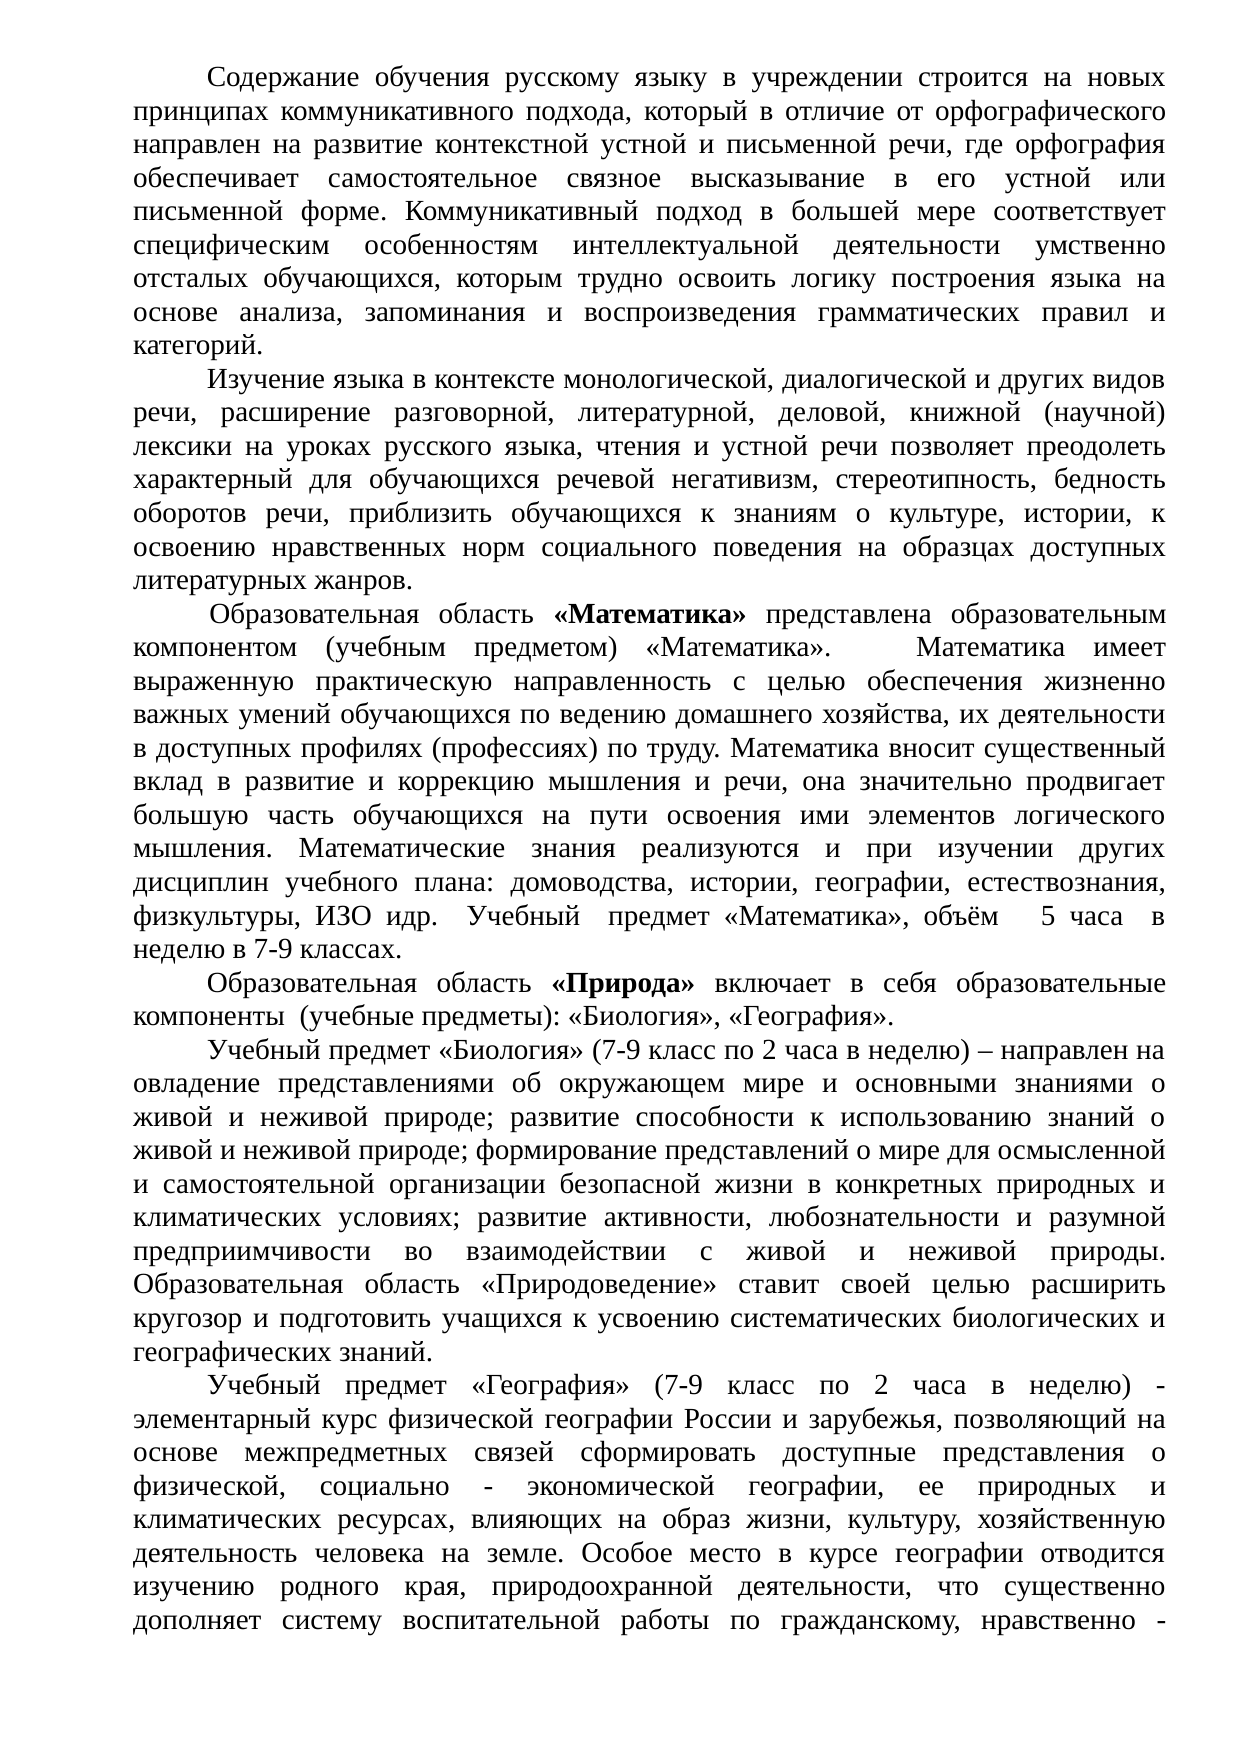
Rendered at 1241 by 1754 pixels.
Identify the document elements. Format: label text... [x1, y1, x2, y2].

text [133, 1367, 1167, 1636]
text Образовательная область «Природа» включает в себя образовательные компоненты (учебные предметы): «Биология», «География». [133, 965, 1167, 1032]
text Содержание обучения русскому языку в учреждении строится на новых принципах коммуникативного подхода, который в отличие от орфографического направлен на развитие контекстной устной и письменной речи, где орфография обеспечивает самостоятельное связное высказывание в его устной или письменной форме. Коммуникативный подход в большей мере соответствует специфическим особенностям интеллектуальной деятельности умственно отсталых обучающихся, которым трудно освоить логику построения языка на основе анализа, запоминания и воспроизведения грамматических правил и категорий. [133, 59, 1167, 361]
text Образовательная область «Математика» представлена образовательным компонентом (учебным предметом) «Математика». Математика имеет выраженную практическую направленность с целью обеспечения жизненно важных умений обучающихся по ведению домашнего хозяйства, их деятельности в доступных профилях (профессиях) по труду. Математика вносит существенный вклад в развитие и коррекцию мышления и речи, она значительно продвигает большую часть обучающихся на пути освоения ими элементов логического мышления. Математические знания реализуются и при изучении других дисциплин учебного плана: домоводства, истории, географии, естествознания, физкультуры, ИЗО идр. Учебный предмет «Математика», объём 5 часа в неделю в 7-9 классах. [133, 596, 1167, 965]
text Изучение языка в контексте монологической, диалогической и других видов речи, расширение разговорной, литературной, деловой, книжной (научной) лексики на уроках русского языка, чтения и устной речи позволяет преодолеть характерный для обучающихся речевой негативизм, стереотипность, бедность оборотов речи, приблизить обучающихся к знаниям о культуре, истории, к освоению нравственных норм социального поведения на образцах доступных литературных жанров. [133, 361, 1167, 596]
text Учебный предмет «Биология» (7-9 класс по 2 часа в неделю) – направлен на овладение представлениями об окружающем мире и основными знаниями о живой и неживой природе; развитие способности к использованию знаний о живой и неживой природе; формирование представлений о мире для осмысленной и самостоятельной организации безопасной жизни в конкретных природных и климатических условиях; развитие активности, любознательности и разумной предприимчивости во взаимодействии с живой и неживой природы. Образовательная область «Природоведение» ставит своей целью расширить кругозор и подготовить учащихся к усвоению систематических биологических и географических знаний. [133, 1032, 1167, 1367]
